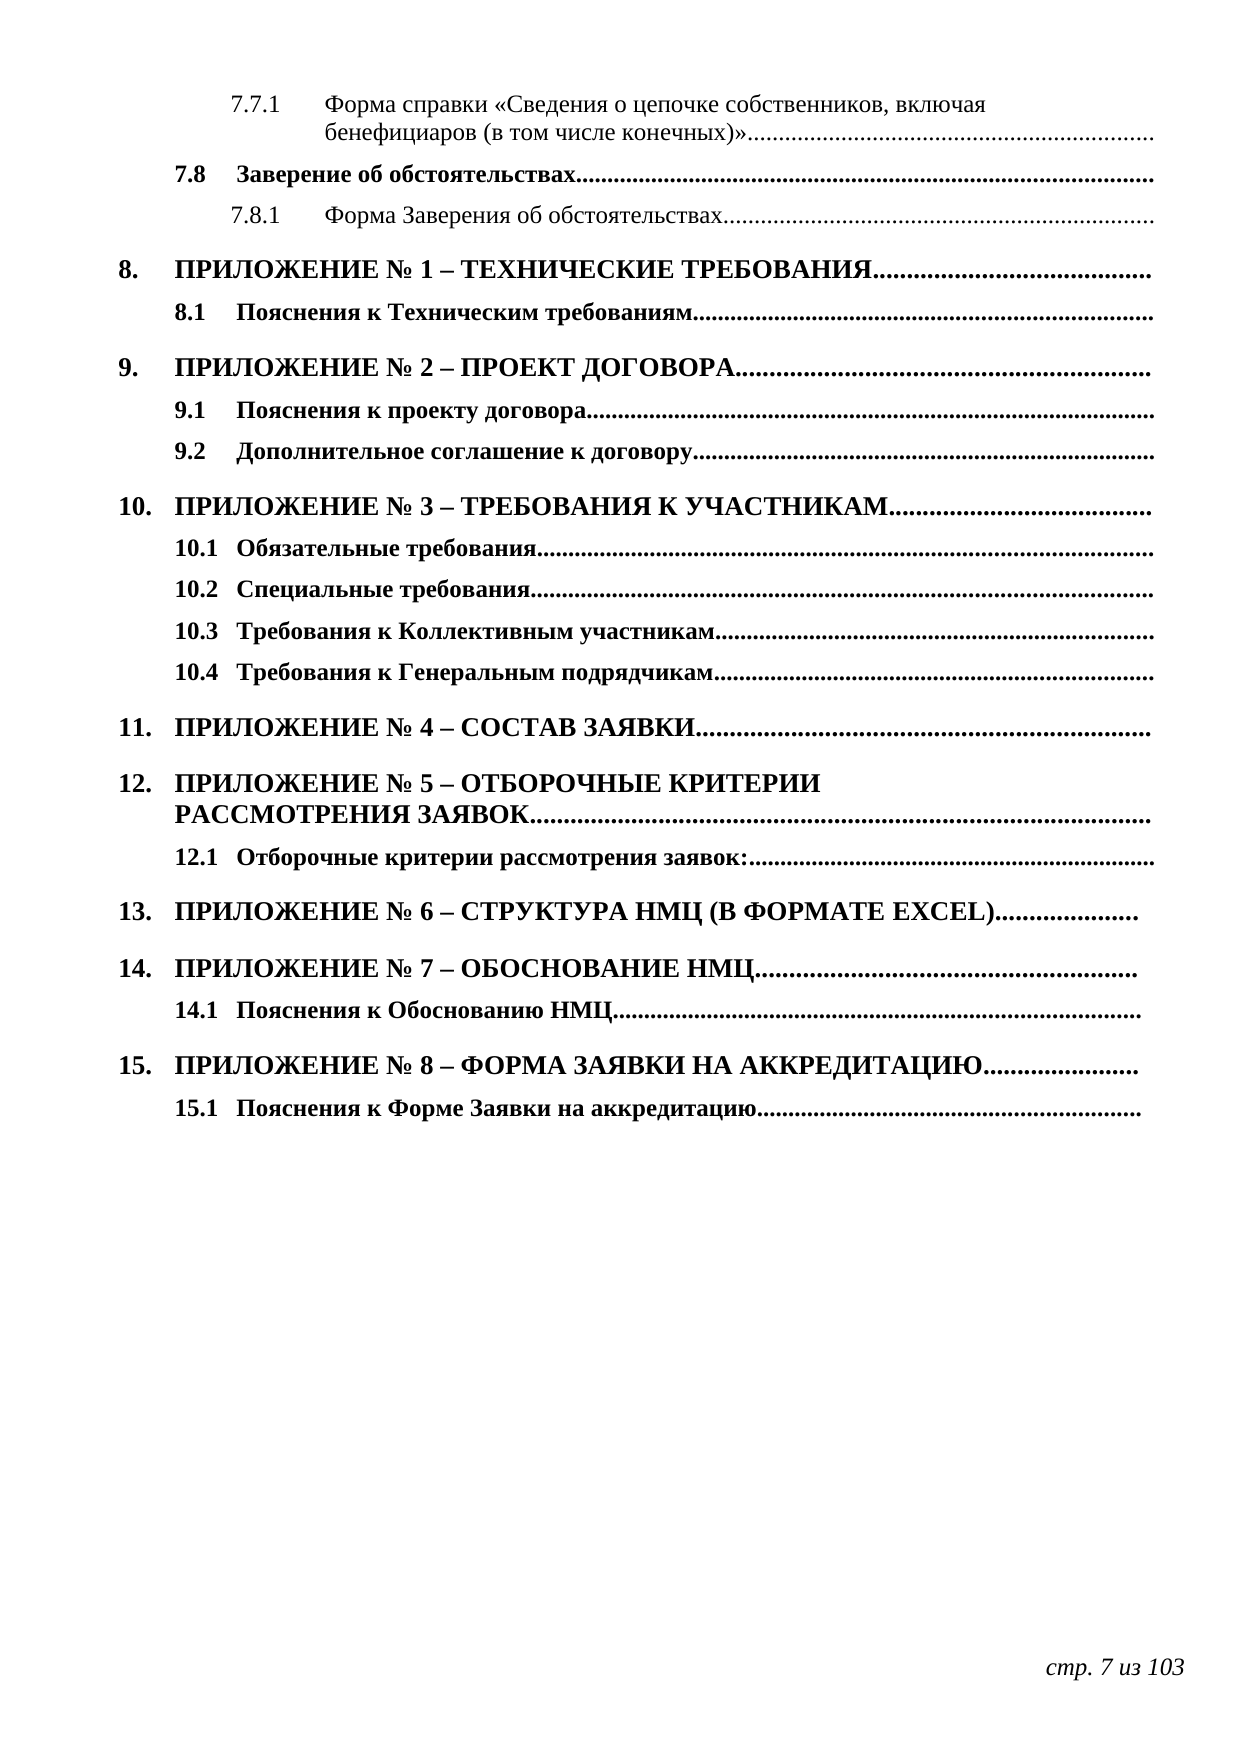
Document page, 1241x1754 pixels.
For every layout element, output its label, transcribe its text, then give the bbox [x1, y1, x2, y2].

text 10.1 Обязательные требования 87 [174, 533, 1093, 562]
text 7.8 Заверение об обстоятельствах 75 [174, 159, 1093, 187]
text 10.4 Требования к Генеральным подрядчикам 91 [174, 657, 1093, 686]
text 9. ПРИЛОЖЕНИЕ № 2 – ПРОЕКТ ДОГОВОРА 81 [118, 351, 1063, 382]
text 9.1 Пояснения к проекту договора 81 [174, 395, 1093, 423]
text 11. ПРИЛОЖЕНИЕ № 4 – СОСТАВ ЗАЯВКИ 93 [118, 711, 1063, 742]
text 9.2 Дополнительное соглашение к договору 82 [174, 436, 1093, 465]
text 14.1 Пояснения к Обоснованию НМЦ 101 [174, 995, 1093, 1024]
text 12. ПРИЛОЖЕНИЕ № 5 – ОТБОРОЧНЫЕ КРИТЕРИИ РАССМОТРЕНИЯ ЗАЯВОК 95 [118, 767, 1063, 829]
text 15.1 Пояснения к Форме Заявки на аккредитацию 102 [174, 1093, 1093, 1121]
text 8. ПРИЛОЖЕНИЕ № 1 – ТЕХНИЧЕСКИЕ ТРЕБОВАНИЯ 80 [118, 254, 1063, 285]
text 8.1 Пояснения к Техническим требованиям 80 [174, 297, 1093, 326]
text 10.2 Специальные требования 90 [174, 574, 1093, 603]
text 14. ПРИЛОЖЕНИЕ № 7 – Обоснование НМЦ 101 [118, 952, 1063, 983]
text 15. ПРИЛОЖЕНИЕ № 8 – Форма Заявки на аккредитацию 102 [118, 1049, 1063, 1080]
text 7.7.1 Форма справки «Сведения о цепочке собственников, включая бенефициаров (в том числе конечных)» 67 [230, 89, 1063, 146]
text 13. ПРИЛОЖЕНИЕ № 6 – СТРУКТУРА НМЦ (в формате Excel) 100 [118, 896, 1063, 927]
text 10. ПРИЛОЖЕНИЕ № 3 – ТРЕБОВАНИЯ К УЧАСТНИКАМ 87 [118, 490, 1063, 521]
text 10.3 Требования к Коллективным участникам 91 [174, 616, 1093, 644]
text 7.8.1 Форма Заверения об обстоятельствах 75 [230, 200, 1063, 229]
text 12.1 Отборочные критерии рассмотрения заявок: 95 [174, 842, 1093, 871]
